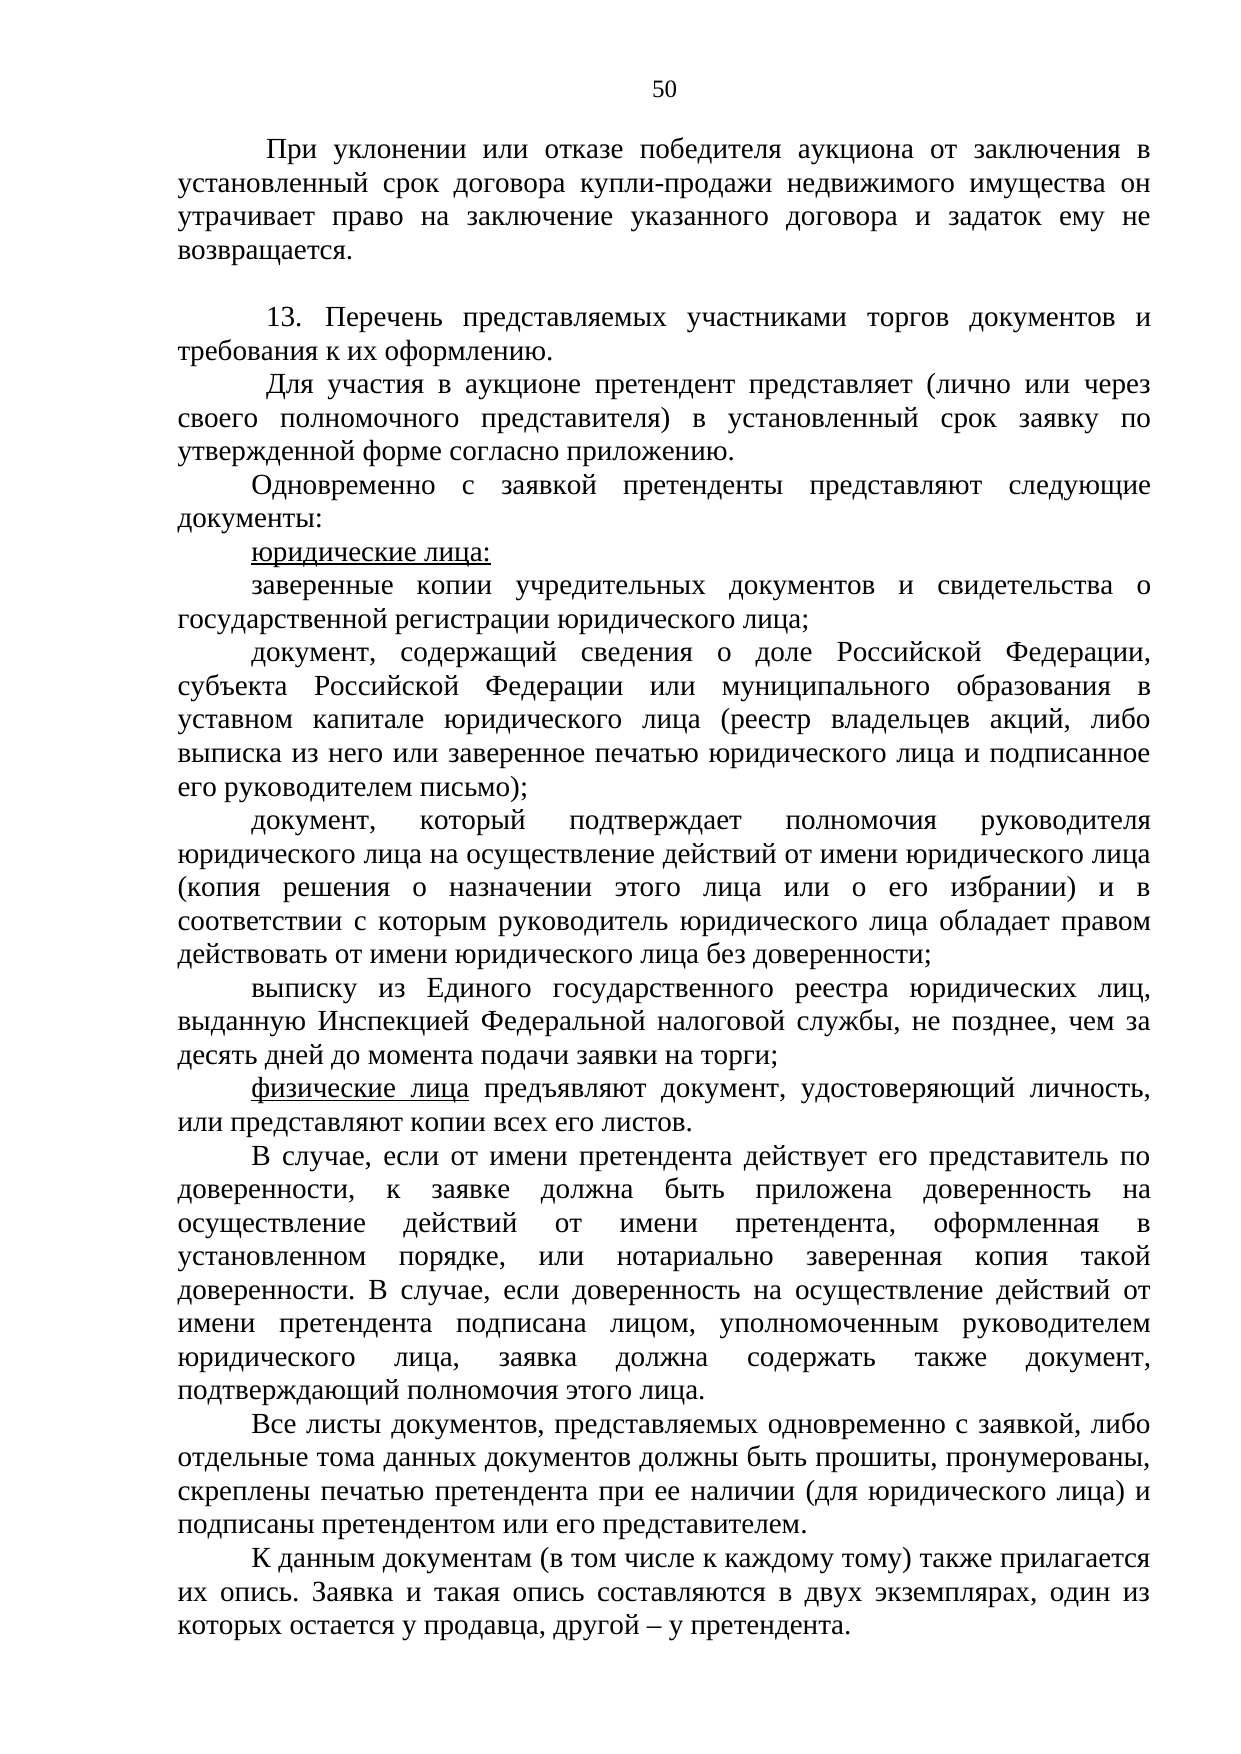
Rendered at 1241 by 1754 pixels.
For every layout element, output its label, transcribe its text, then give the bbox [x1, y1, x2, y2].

text юридические лица: [177, 534, 1152, 567]
text Для участия в аукционе претендент представляет (лично или через своего полномочного представителя) в установленный срок заявку по утвержденной форме согласно приложению. [177, 366, 1152, 467]
text При уклонении или отказе победителя аукциона от заключения в установленный срок договора купли-продажи недвижимого имущества он утрачивает право на заключение указанного договора и задаток ему не возвращается. [177, 131, 1152, 266]
text физические лица предъявляют документ, удостоверяющий личность, или представляют копии всех его листов. [177, 1071, 1152, 1138]
text Все листы документов, представляемых одновременно с заявкой, либо отдельные тома данных документов должны быть прошиты, пронумерованы, скреплены печатью претендента при ее наличии (для юридического лица) и подписаны претендентом или его представителем. [177, 1406, 1152, 1540]
text документ, который подтверждает полномочия руководителя юридического лица на осуществление действий от имени юридического лица (копия решения о назначении этого лица или о его избрании) и в соответствии с которым руководитель юридического лица обладает правом действовать от имени юридического лица без доверенности; [177, 802, 1152, 970]
text Одновременно с заявкой претенденты представляют следующие документы: [177, 467, 1152, 534]
list Перечень представляемых участниками торгов документов и требования к их оформлению. [177, 299, 1152, 366]
text заверенные копии учредительных документов и свидетельства о государственной регистрации юридического лица; [177, 567, 1152, 634]
text выписку из Единого государственного реестра юридических лиц, выданную Инспекцией Федеральной налоговой службы, не позднее, чем за десять дней до момента подачи заявки на торги; [177, 970, 1152, 1071]
text К данным документам (в том числе к каждому тому) также прилагается их опись. Заявка и такая опись составляются в двух экземплярах, один из которых остается у продавца, другой – у претендента. [177, 1540, 1152, 1641]
text документ, содержащий сведения о доле Российской Федерации, субъекта Российской Федерации или муниципального образования в уставном капитале юридического лица (реестр владельцев акций, либо выписка из него или заверенное печатью юридического лица и подписанное его руководителем письмо); [177, 634, 1152, 802]
text В случае, если от имени претендента действует его представитель по доверенности, к заявке должна быть приложена доверенность на осуществление действий от имени претендента, оформленная в установленном порядке, или нотариально заверенная копия такой доверенности. В случае, если доверенность на осуществление действий от имени претендента подписана лицом, уполномоченным руководителем юридического лица, заявка должна содержать также документ, подтверждающий полномочия этого лица. [177, 1138, 1152, 1406]
